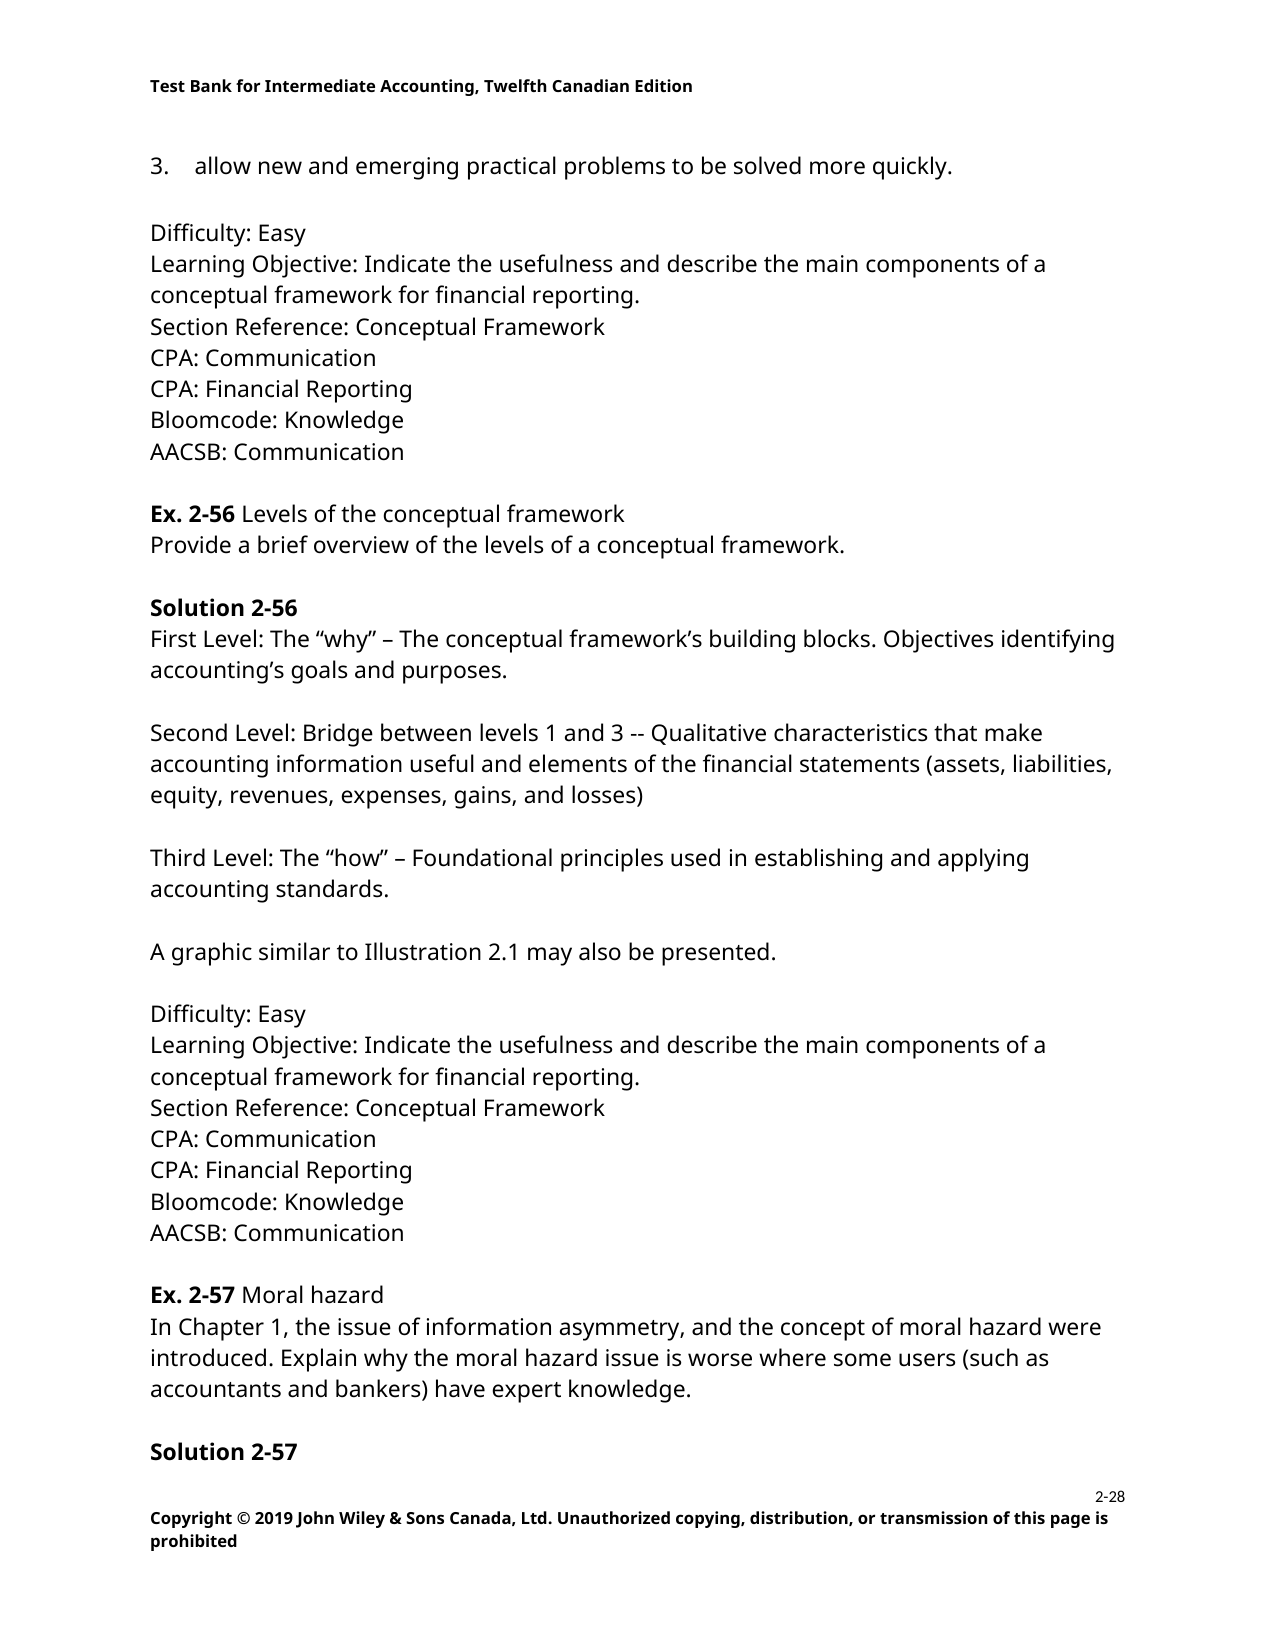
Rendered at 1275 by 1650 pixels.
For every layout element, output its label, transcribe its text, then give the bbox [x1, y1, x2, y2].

text Section Reference: Conceptual Framework [150, 310, 1125, 342]
text AACSB: Communication [150, 435, 1125, 467]
text Solution 2-57 [150, 1435, 1125, 1467]
text Solution 2-56 [150, 592, 1125, 623]
text Third Level: The “how” – Foundational principles used in establishing and applying accounting standards. [150, 842, 1125, 904]
text Provide a brief overview of the levels of a conceptual framework. [150, 529, 1125, 560]
text Ex. 2-56 Levels of the conceptual framework [150, 498, 1125, 529]
text Difficulty: Easy [150, 217, 1125, 248]
text Second Level: Bridge between levels 1 and 3 -- Qualitative characteristics that make accounting information useful and elements of the financial statements (assets, liabilities, equity, revenues, expenses, gains, and losses) [150, 717, 1125, 810]
text CPA: Financial Reporting [150, 1154, 1125, 1185]
text Difficulty: Easy [150, 998, 1125, 1029]
text CPA: Communication [150, 1123, 1125, 1154]
text In Chapter 1, the issue of information asymmetry, and the concept of moral hazard were introduced. Explain why the moral hazard issue is worse where some users (such as accountants and bankers) have expert knowledge. [150, 1310, 1125, 1404]
text First Level: The “why” – The conceptual framework’s building blocks. Objectives identifying accounting’s goals and purposes. [150, 623, 1125, 685]
text CPA: Communication [150, 342, 1125, 373]
text Ex. 2-57 Moral hazard [150, 1279, 1125, 1310]
text CPA: Financial Reporting [150, 373, 1125, 404]
text Learning Objective: Indicate the usefulness and describe the main components of a conceptual framework for financial reporting. [150, 248, 1125, 310]
text Bloomcode: Knowledge [150, 1185, 1125, 1217]
text AACSB: Communication [150, 1217, 1125, 1248]
text Learning Objective: Indicate the usefulness and describe the main components of a conceptual framework for financial reporting. [150, 1029, 1125, 1092]
text Bloomcode: Knowledge [150, 404, 1125, 435]
text Section Reference: Conceptual Framework [150, 1092, 1125, 1123]
text A graphic similar to Illustration 2.1 may also be presented. [150, 935, 1125, 967]
text 3. allow new and emerging practical problems to be solved more quickly. [150, 150, 1125, 181]
